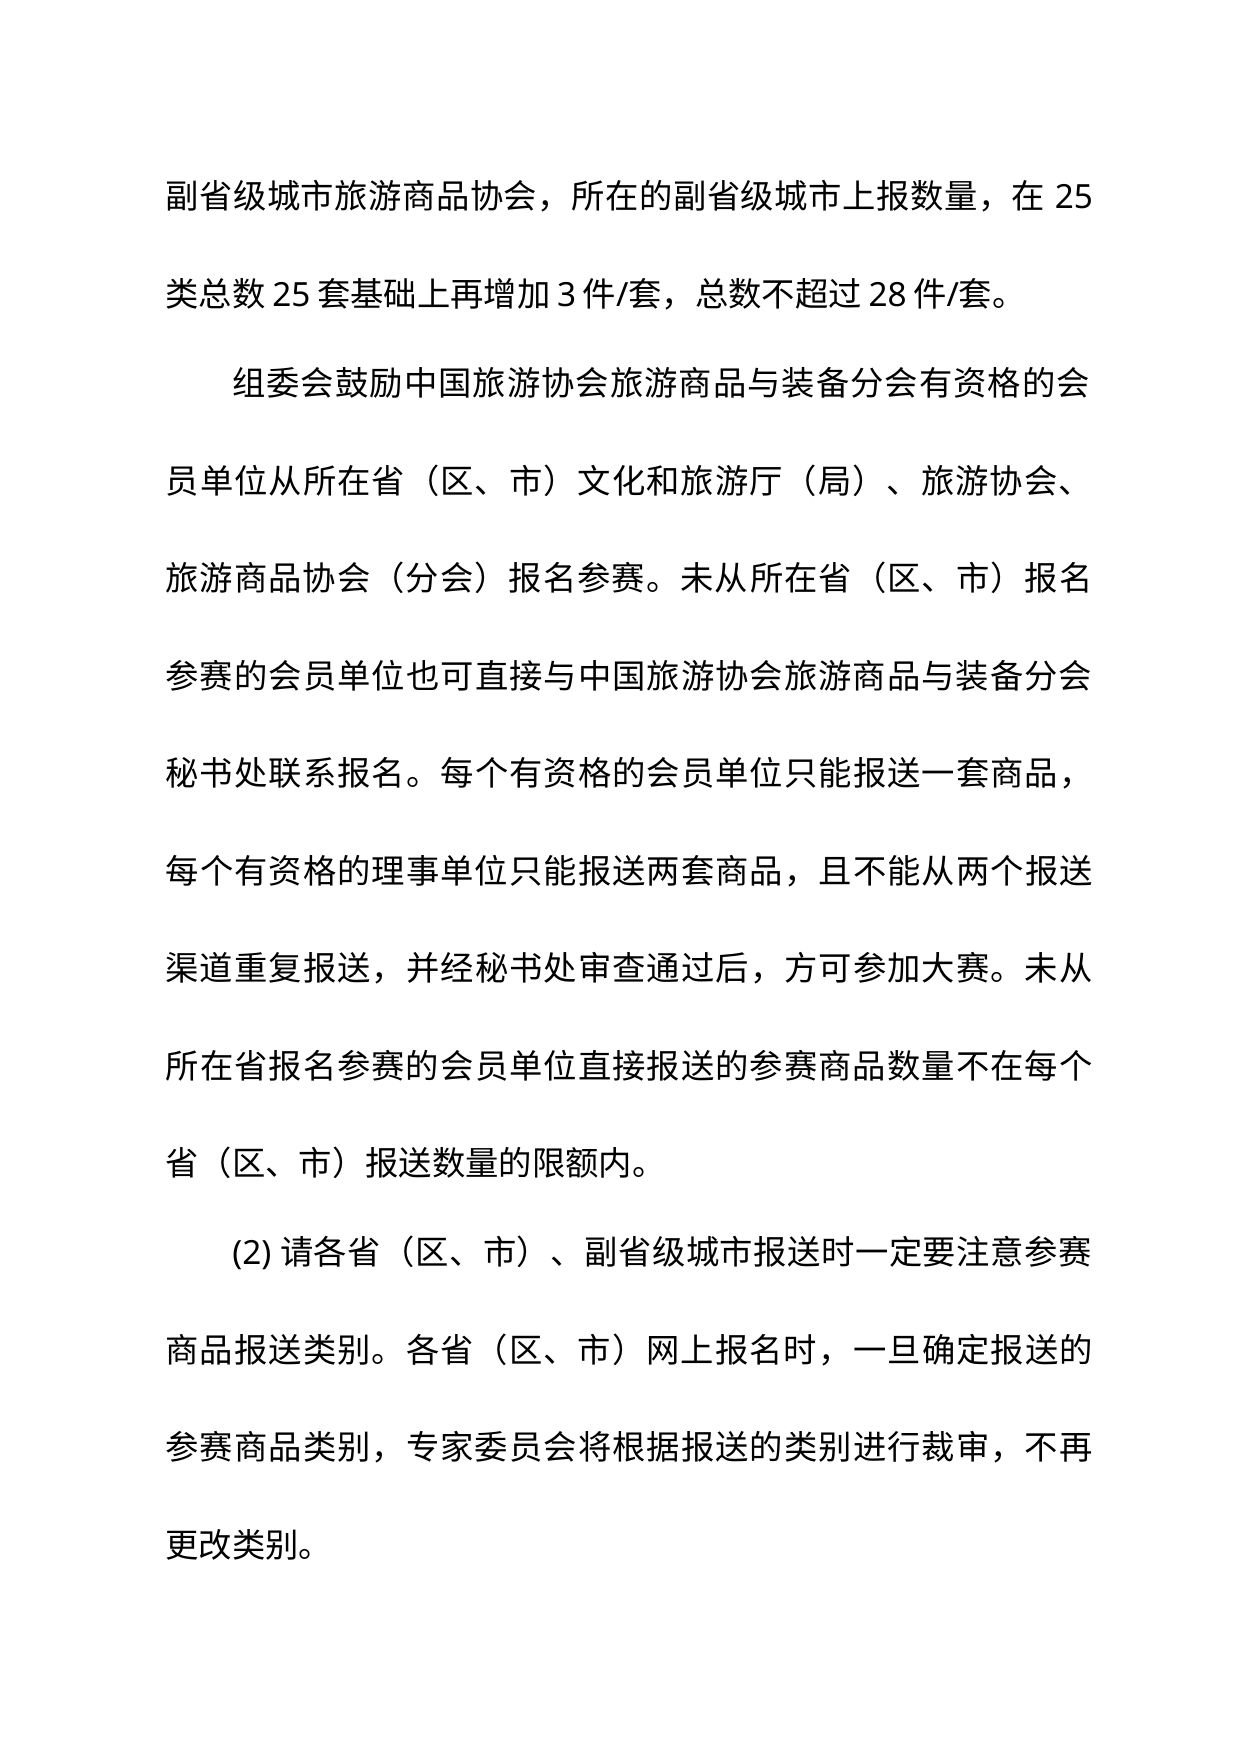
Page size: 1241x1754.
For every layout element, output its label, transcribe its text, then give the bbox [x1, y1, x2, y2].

text 组委会鼓励中国旅游协会旅游商品与装备分会有资格的会员单位从所在省（区、市）文化和旅游厅（局）、旅游协会、旅游商品协会（分会）报名参赛。未从所在省（区、市）报名参赛的会员单位也可直接与中国旅游协会旅游商品与装备分会秘书处联系报名。每个有资格的会员单位只能报送一套商品，每个有资格的理事单位只能报送两套商品，且不能从两个报送渠道重复报送，并经秘书处审查通过后，方可参加大赛。未从所在省报名参赛的会员单位直接报送的参赛商品数量不在每个省（区、市）报送数量的限额内。 [165, 349, 1093, 1194]
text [165, 162, 1093, 324]
list 请各省（区、市）、副省级城市报送时一定要注意参赛商品报送类别。各省（区、市）网上报名时，一旦确定报送的参赛商品类别，专家委员会将根据报送的类别进行裁审，不再更改类别。 [165, 1218, 1093, 1575]
